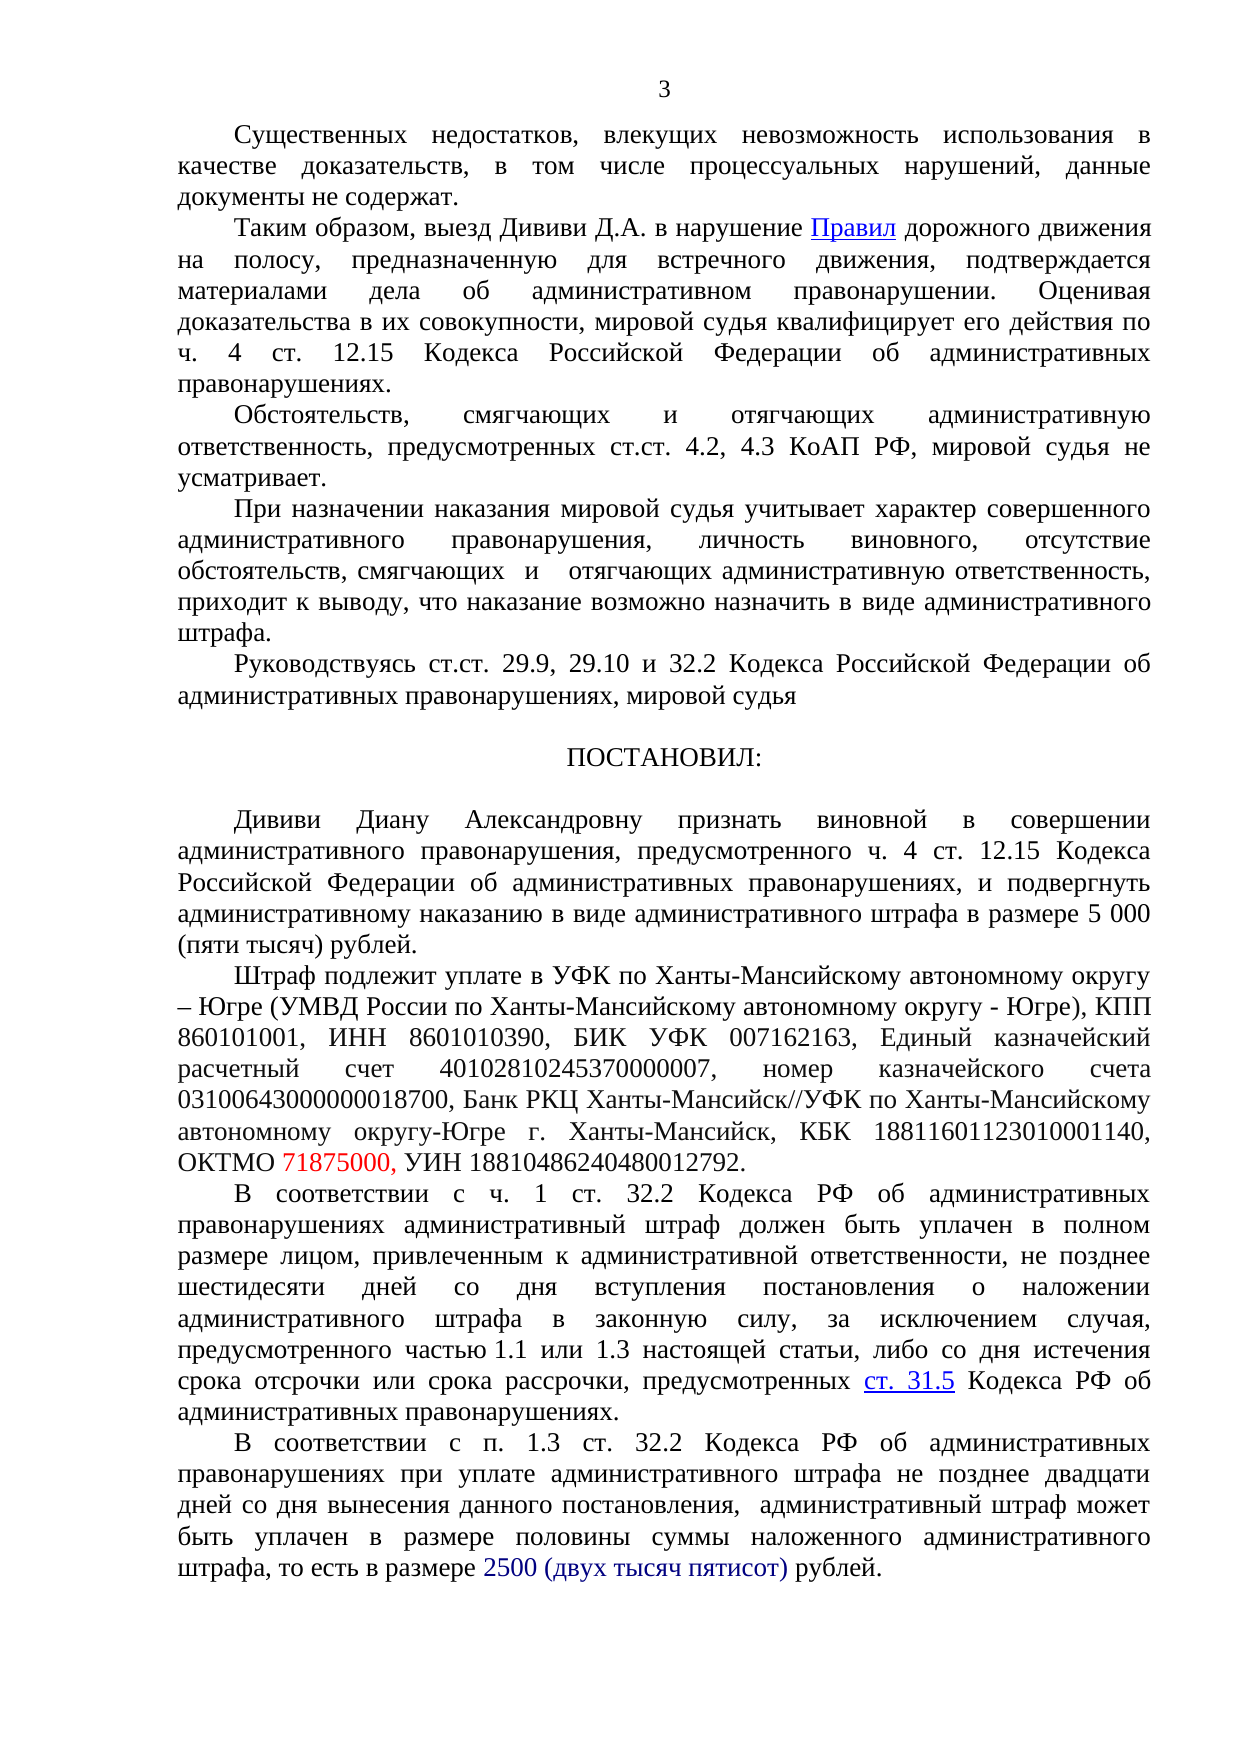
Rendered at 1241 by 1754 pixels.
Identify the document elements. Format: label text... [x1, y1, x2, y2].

text При назначении наказания мировой судья учитывает характер совершенного административного правонарушения, личность виновного, отсутствие обстоятельств, смягчающих и отягчающих административную ответственность, приходит к выводу, что наказание возможно назначить в виде административного штрафа. [177, 585, 1152, 648]
text Существенных недостатков, влекущих невозможность использования в качестве доказательств, в том числе процессуальных нарушений, данные документы не содержат. [177, 118, 1152, 212]
text Обстоятельств, смягчающих и отягчающих административную ответственность, предусмотренных ст.ст. 4.2, 4.3 КоАП РФ, мировой судья не усматривает. [177, 398, 1152, 492]
text В соответствии с п. 1.3 ст. 32.2 Кодекса РФ об административных правонарушениях при уплате административного штрафа не позднее двадцати дней со дня вынесения данного постановления, административный штраф может быть уплачен в размере половины суммы наложенного административного штрафа, то есть в размере 2500 (двух тысяч пятисот) рублей. [177, 1426, 1152, 1582]
text Штраф подлежит уплате в УФК по Ханты-Мансийскому автономному округу – Югре (УМВД России по Ханты-Мансийскому автономному округу - Югре), КПП 860101001, ИНН 8601010390, БИК УФК 007162163, Единый казначейский расчетный счет 40102810245370000007, номер казначейского счета 03100643000000018700, Банк РКЦ Ханты-Мансийск//УФК по Ханты-Мансийскому автономному округу-Югре г. Ханты-Мансийск, КБК 18811601123010001140, ОКТМО 71875000, УИН 18810486240480012792. [177, 959, 1152, 1177]
text При назначении наказания мировой судья учитывает характер совершенного административного правонарушения, личность виновного, отсутствие обстоятельств, смягчающих и отягчающих административную ответственность, приходит к выводу, что наказание возможно назначить в виде административного штрафа. [177, 492, 1152, 554]
text Таким образом, выезд Дививи Д.А. в нарушение Правил дорожного движения на полосу, предназначенную для встречного движения, подтверждается материалами дела об административном правонарушении. Оценивая доказательства в их совокупности, мировой судья квалифицирует его действия по ч. 4 ст. 12.15 Кодекса Российской Федерации об административных правонарушениях. [177, 212, 1152, 398]
text Дививи Диану Александровну признать виновной в совершении административного правонарушения, предусмотренного ч. 4 ст. 12.15 Кодекса Российской Федерации об административных правонарушениях, и подвергнуть административному наказанию в виде административного штрафа в размере 5 000 (пяти тысяч) рублей. [177, 803, 1152, 959]
text В соответствии с ч. 1 ст. 32.2 Кодекса РФ об административных правонарушениях административный штраф должен быть уплачен в полном размере лицом, привлеченным к административной ответственности, не позднее шестидесяти дней со дня вступления постановления о наложении административного штрафа в законную силу, за исключением случая, предусмотренного частью 1.1 или 1.3 настоящей статьи, либо со дня истечения срока отсрочки или срока рассрочки, предусмотренных ст. 31.5 Кодекса РФ об административных правонарушениях. [177, 1177, 1152, 1426]
text ПОСТАНОВИЛ: [177, 741, 1152, 772]
text Руководствуясь ст.ст. 29.9, 29.10 и 32.2 Кодекса Российской Федерации об административных правонарушениях, мировой судья [177, 648, 1152, 710]
